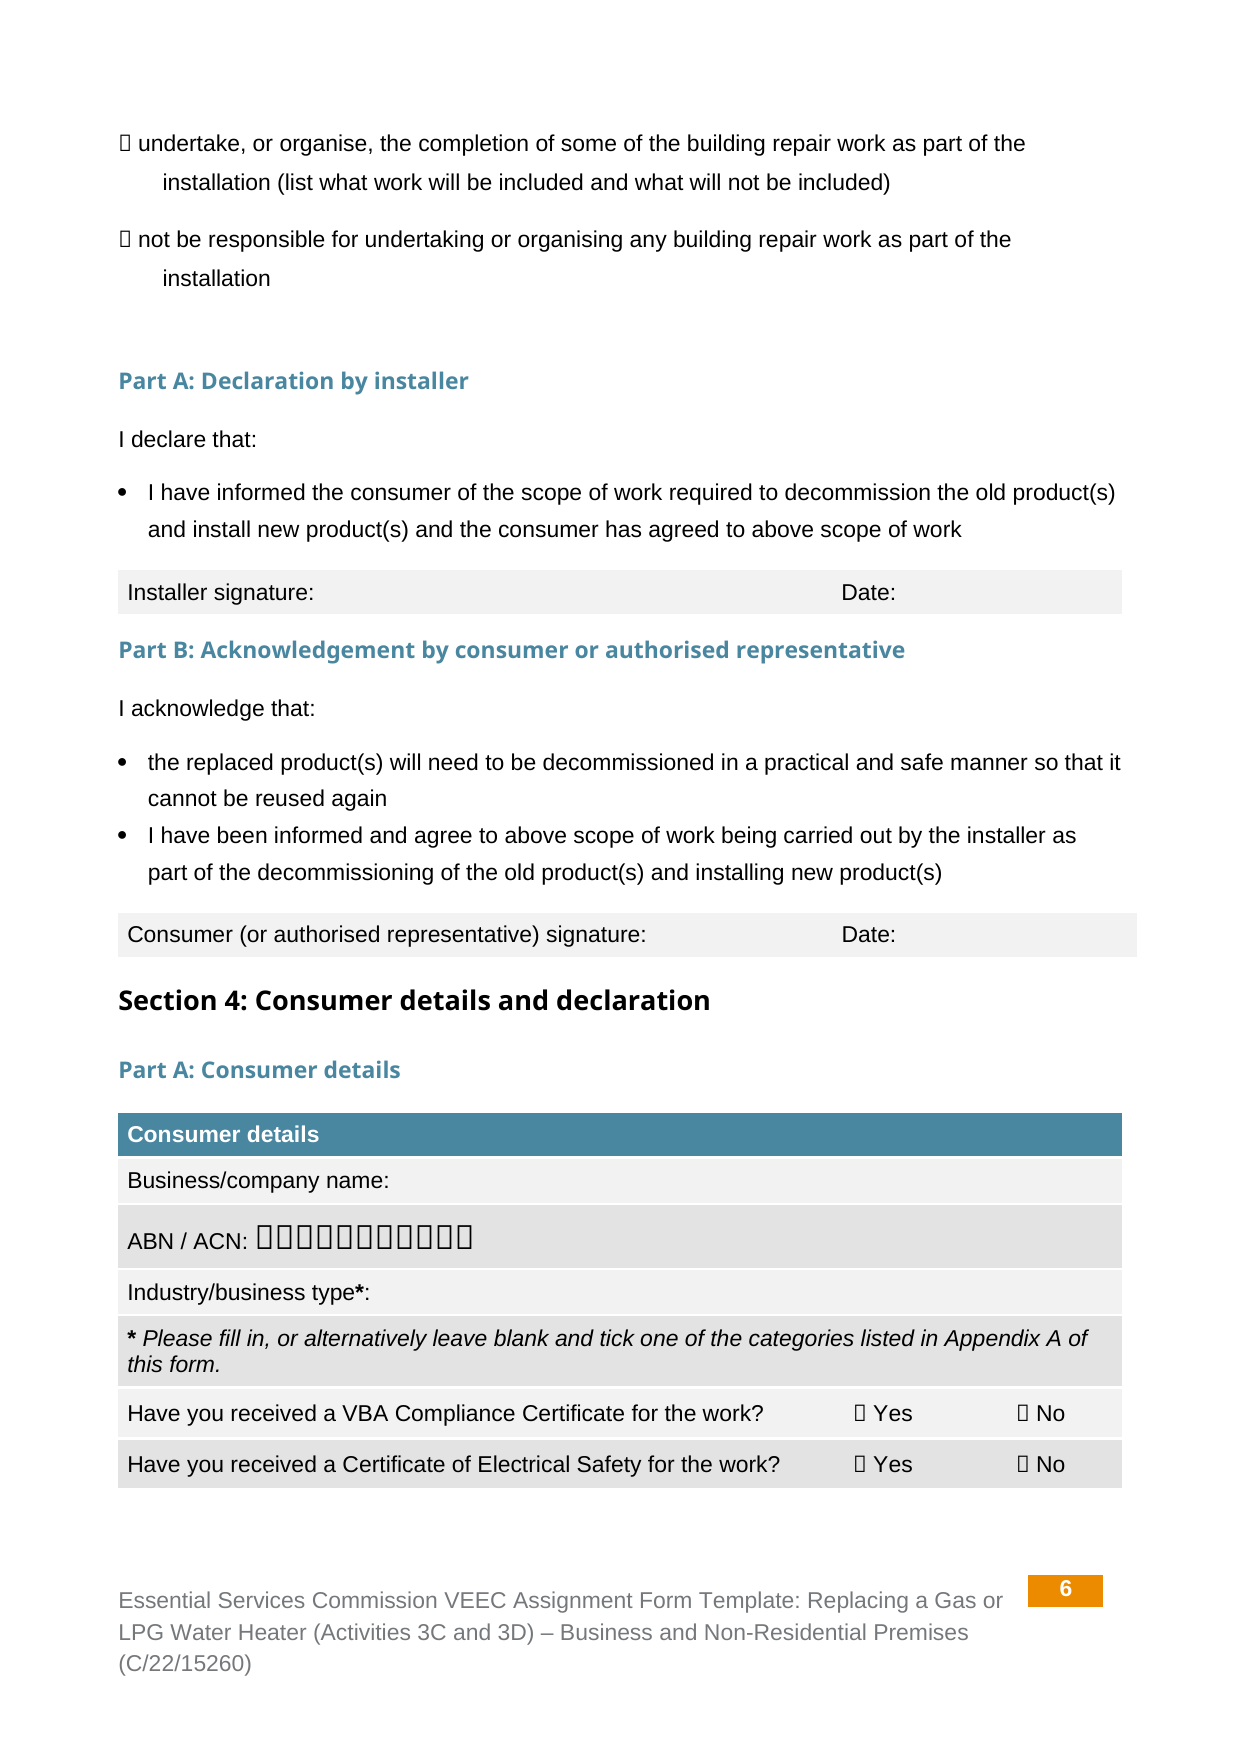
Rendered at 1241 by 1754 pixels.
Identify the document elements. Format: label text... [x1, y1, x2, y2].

table_cell Have you received a VBA Compliance Certificate for the work?  Yes  No [118, 1389, 1122, 1437]
text I declare that: [118, 426, 1122, 452]
list the replaced product(s) will need to be decommissioned in a practical and safe manner so that it cannot be reused again [118, 748, 1122, 812]
table_cell Have you received a Certificate of Electrical Safety for the work?  Yes  No [118, 1440, 1122, 1488]
text  not be responsible for undertaking or organising any building repair work as part of the installation [118, 223, 1122, 291]
subtitle Part A: Consumer details [118, 1054, 1122, 1085]
text I acknowledge that: [118, 695, 1122, 721]
list I have been informed and agree to above scope of work being carried out by the installer as part of the decommissioning of the old product(s) and installing new product(s) [118, 822, 1122, 885]
table_cell * Please fill in, or alternatively leave blank and tick one of the categories listed in Appendix A of this form. [118, 1316, 1122, 1386]
table_header Consumer details [118, 1113, 1122, 1156]
subtitle Part A: Declaration by installer [118, 365, 1122, 396]
table_cell ABN / ACN:  [118, 1205, 1122, 1268]
subtitle Section 4: Consumer details and declaration [118, 982, 1122, 1018]
table_header Consumer (or authorised representative) signature: [118, 913, 812, 957]
table_header Date: [842, 570, 1122, 614]
text  undertake, or organise, the completion of some of the building repair work as part of the installation (list what work will be included and what will not be included) [118, 127, 1122, 196]
list I have informed the consumer of the scope of work required to decommission the old product(s) and install new product(s) and the consumer has agreed to above scope of work [118, 479, 1122, 542]
table_cell Business/company name: [118, 1159, 1122, 1203]
subtitle Part B: Acknowledgement by consumer or authorised representative [118, 634, 1122, 666]
table_header Installer signature: [118, 570, 842, 614]
table_cell Industry/business type*: [118, 1270, 1122, 1314]
table_header Date: [812, 913, 1137, 957]
